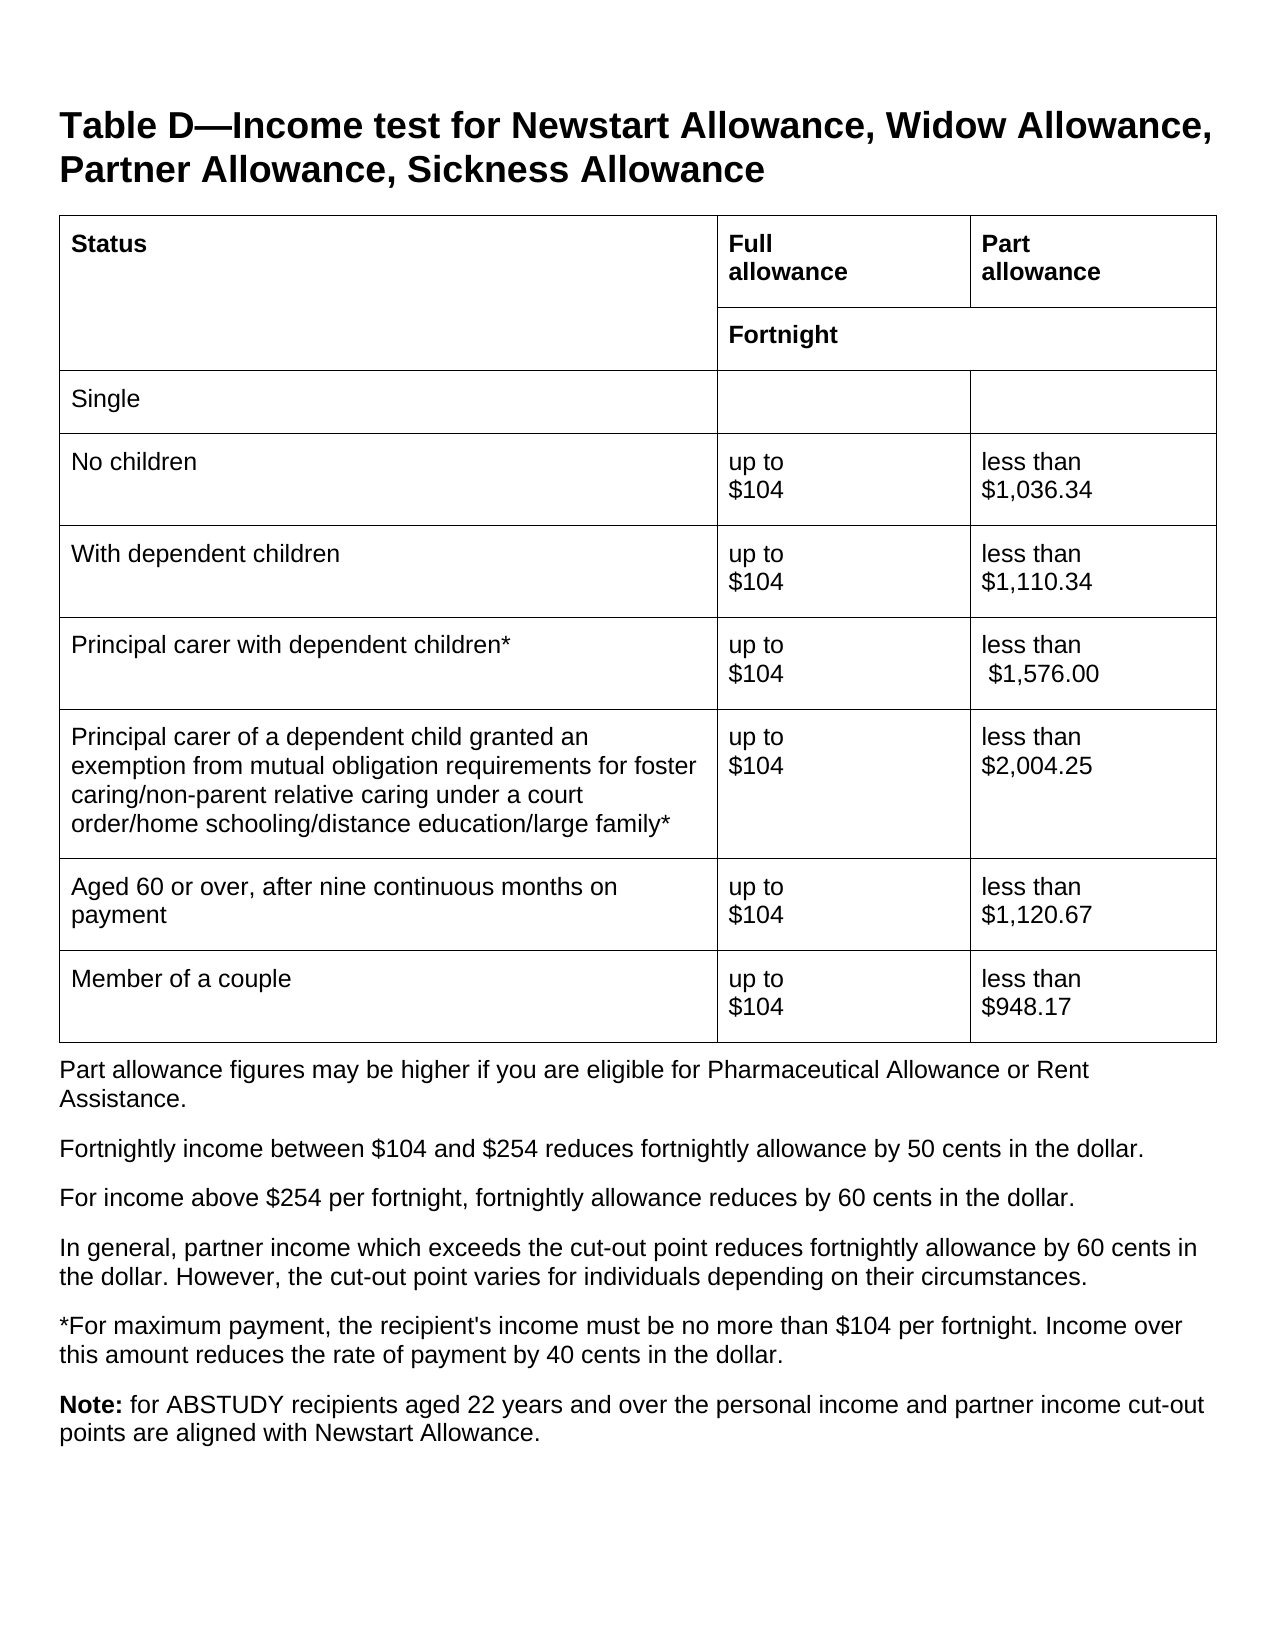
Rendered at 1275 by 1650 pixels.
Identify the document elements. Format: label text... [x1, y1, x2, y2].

table_cell [718, 371, 970, 433]
text Part allowance figures may be higher if you are eligible for Pharmaceutical Allowance or Rent Assistance. [59, 1055, 1216, 1113]
table_cell [971, 371, 1216, 433]
text In general, partner income which exceeds the cut-out point reduces fortnightly allowance by 60 cents in the dollar. However, the cut-out point varies for individuals depending on their circumstances. [59, 1233, 1216, 1290]
table_cell up to $104 [718, 526, 970, 617]
table_cell less than $1,036.34 [971, 434, 1216, 525]
table_cell Aged 60 or over, after nine continuous months on payment [60, 859, 717, 950]
table_cell Principal carer with dependent children* [60, 618, 717, 709]
table_cell No children [60, 434, 717, 525]
table_header Full allowance [718, 216, 970, 307]
table_cell up to $104 [718, 859, 970, 950]
text Fortnightly income between $104 and $254 reduces fortnightly allowance by 50 cents in the dollar. [59, 1134, 1216, 1162]
table_cell less than $948.17 [971, 951, 1216, 1042]
table_cell less than $2,004.25 [971, 710, 1216, 858]
table_header Part allowance [971, 216, 1216, 307]
subtitle Table D—Income test for Newstart Allowance, Widow Allowance, Partner Allowance, Sickness Allowance [59, 104, 1216, 190]
text *For maximum payment, the recipient's income must be no more than $104 per fortnight. Income over this amount reduces the rate of payment by 40 cents in the dollar. [59, 1311, 1216, 1369]
text For income above $254 per fortnight, fortnightly allowance reduces by 60 cents in the dollar. [59, 1183, 1216, 1212]
table_cell up to $104 [718, 710, 970, 858]
table_cell up to $104 [718, 951, 970, 1042]
table_cell Fortnight [718, 308, 1216, 370]
table_cell less than $1,110.34 [971, 526, 1216, 617]
table_cell less than $1,120.67 [971, 859, 1216, 950]
table_header Status [60, 216, 717, 370]
text Note: for ABSTUDY recipients aged 22 years and over the personal income and partner income cut-out points are aligned with Newstart Allowance. [59, 1389, 1216, 1447]
table_cell less than $1,576.00 [971, 618, 1216, 709]
table_cell Single [60, 371, 717, 433]
table_cell Principal carer of a dependent child granted an exemption from mutual obligation requirements for foster caring/non-parent relative caring under a court order/home schooling/distance education/large family* [60, 710, 717, 858]
table_cell up to $104 [718, 434, 970, 525]
table_cell Member of a couple [60, 951, 717, 1042]
table_cell up to $104 [718, 618, 970, 709]
table_cell With dependent children [60, 526, 717, 617]
